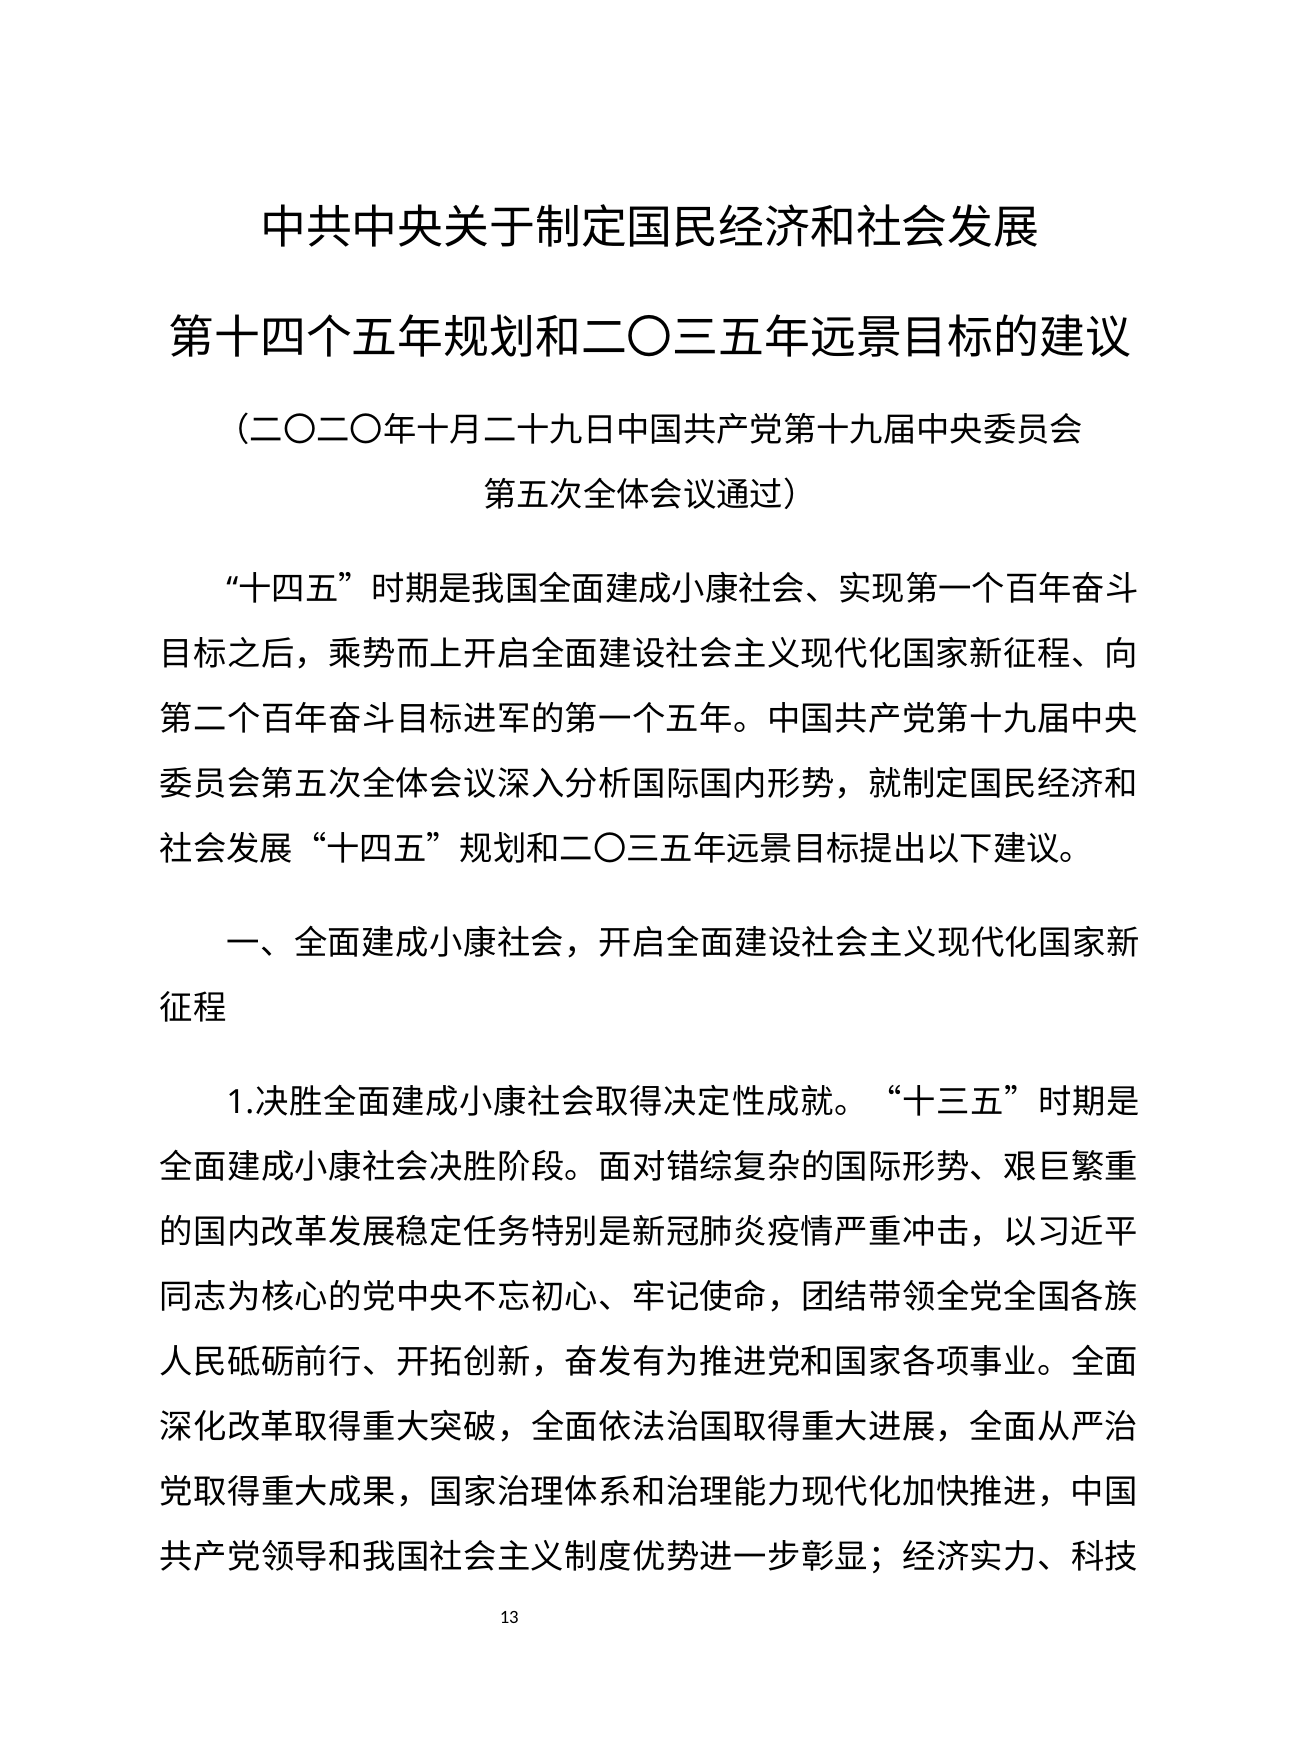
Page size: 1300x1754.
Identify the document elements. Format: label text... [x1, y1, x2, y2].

text 第十四个五年规划和二〇三五年远景目标的建议 [159, 284, 1140, 382]
text 一、全面建成小康社会，开启全面建设社会主义现代化国家新征程 [159, 908, 1140, 1038]
text “十四五”时期是我国全面建成小康社会、实现第一个百年奋斗目标之后，乘势而上开启全面建设社会主义现代化国家新征程、向第二个百年奋斗目标进军的第一个五年。中国共产党第十九届中央委员会第五次全体会议深入分析国际国内形势，就制定国民经济和社会发展“十四五”规划和二〇三五年远景目标提出以下建议。 [159, 554, 1140, 879]
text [159, 1067, 1140, 1587]
text 中共中央关于制定国民经济和社会发展 [159, 174, 1140, 272]
text 第五次全体会议通过） [159, 459, 1140, 524]
text （二〇二〇年十月二十九日中国共产党第十九届中央委员会 [159, 394, 1140, 459]
